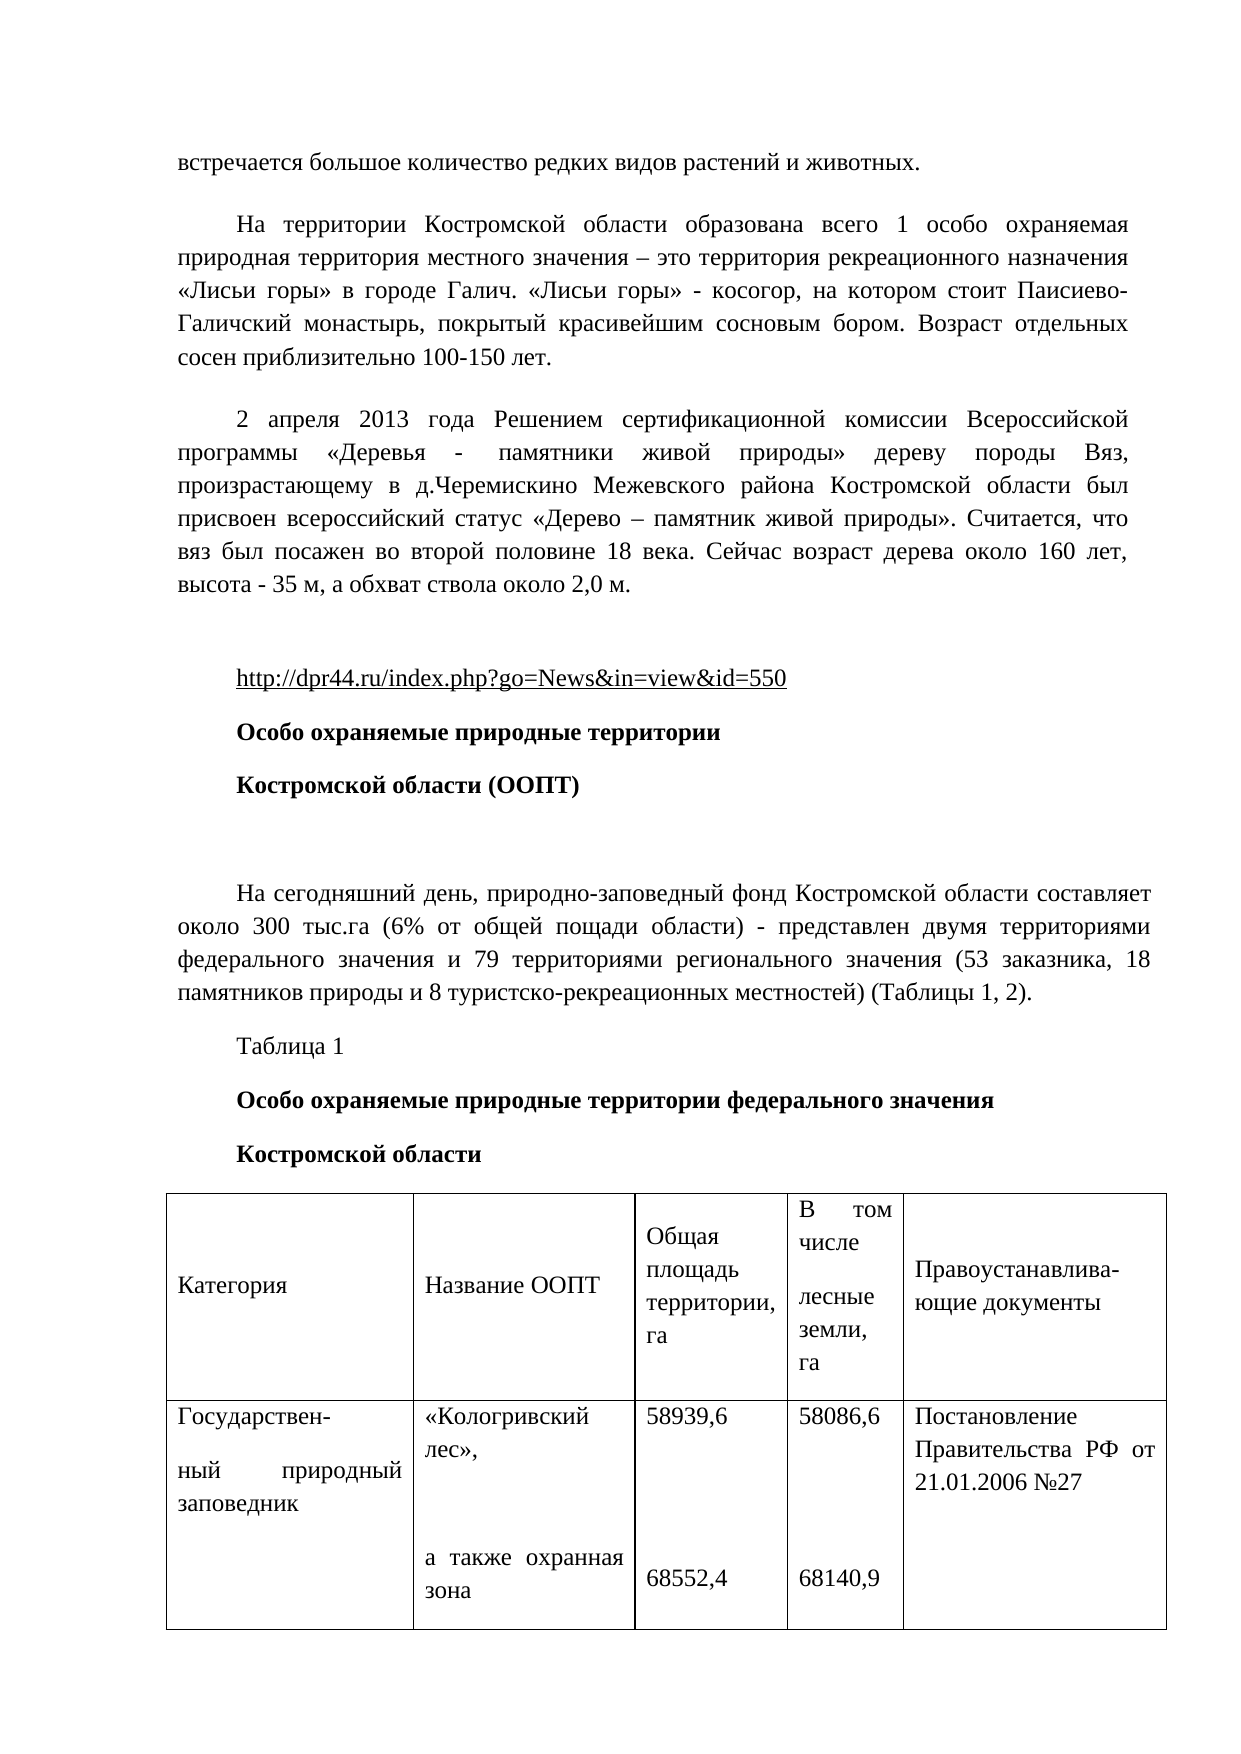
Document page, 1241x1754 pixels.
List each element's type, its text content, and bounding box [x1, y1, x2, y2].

table_cell 58939,6 68552,4 [636, 1401, 787, 1628]
table_cell «Кологривский лес», а также охранная зона [414, 1401, 634, 1628]
text Особо охраняемые природные территории [177, 717, 1152, 746]
table_cell Постановление Правительства РФ от 21.01.2006 №27 [904, 1401, 1166, 1628]
table_header В том числе лесные земли, га [788, 1194, 903, 1400]
table_header Правоустанавлива-ющие документы [904, 1194, 1166, 1400]
table_cell 58086,6 68140,9 [788, 1401, 903, 1628]
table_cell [166, 118, 1140, 663]
text http://dpr44.ru/index.php?go=News&in=view&id=550 [177, 663, 1152, 692]
table_header Название ООПТ [414, 1194, 634, 1400]
table_header Категория [167, 1194, 413, 1400]
table_header Общая площадь территории, га [636, 1194, 787, 1400]
text На сегодняшний день, природно-заповедный фонд Костромской области составляет около 300 тыс.га (6% от общей пощади области) - представлен двумя территориями федерального значения и 79 территориями регионального значения (53 заказника, 18 памятников природы и 8 туристско-рекреационных местностей) (Таблицы 1, 2). [177, 878, 1152, 1006]
text Костромской области [177, 1139, 1152, 1168]
text Костромской области (ООПТ) [177, 771, 1152, 799]
text Особо охраняемые природные территории федерального значения [177, 1085, 1152, 1114]
table_cell Государствен- ный природный заповедник [167, 1401, 413, 1628]
text Таблица 1 [177, 1031, 1152, 1060]
